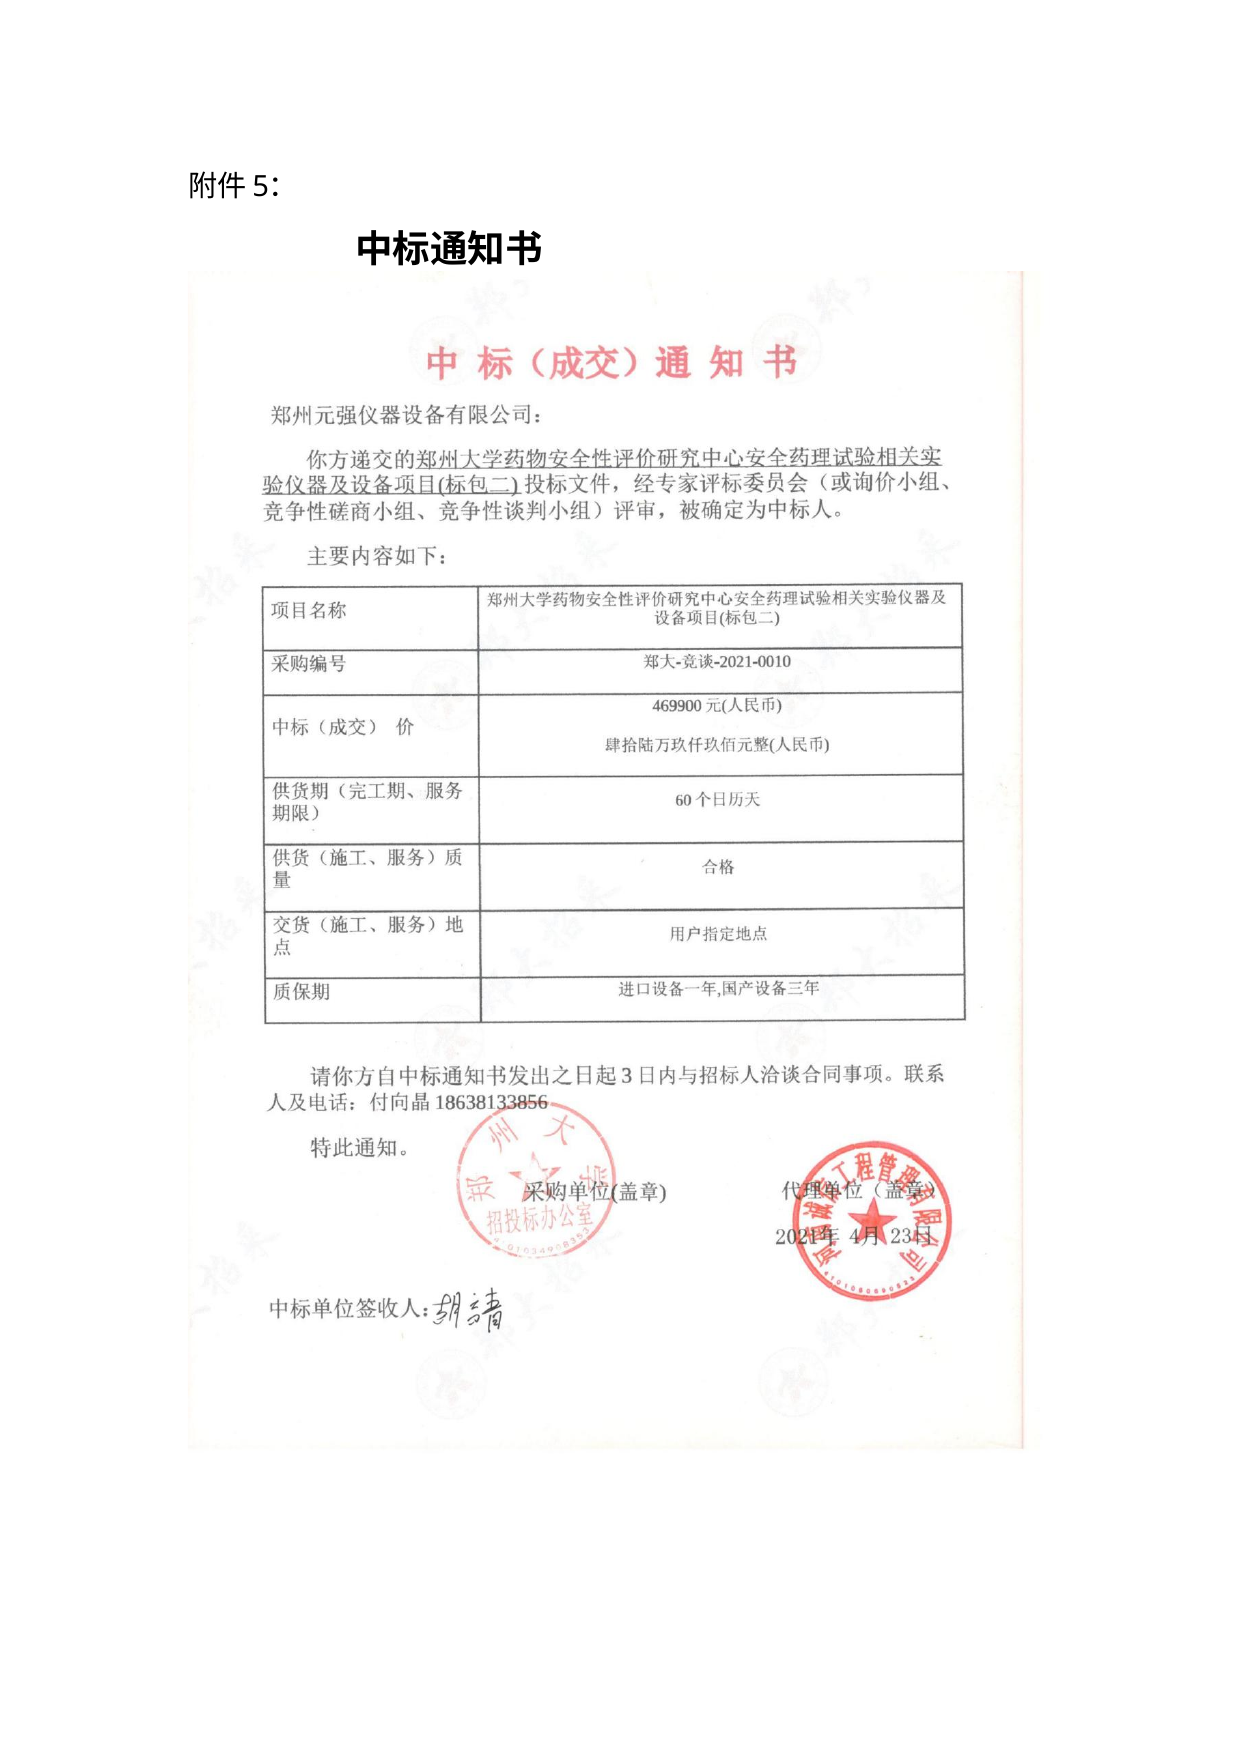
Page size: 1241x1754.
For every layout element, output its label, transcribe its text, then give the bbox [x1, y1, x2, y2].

text 附件5： [188, 162, 1052, 205]
picture [187, 271, 1053, 1461]
text 中标通知书 [188, 226, 1052, 271]
